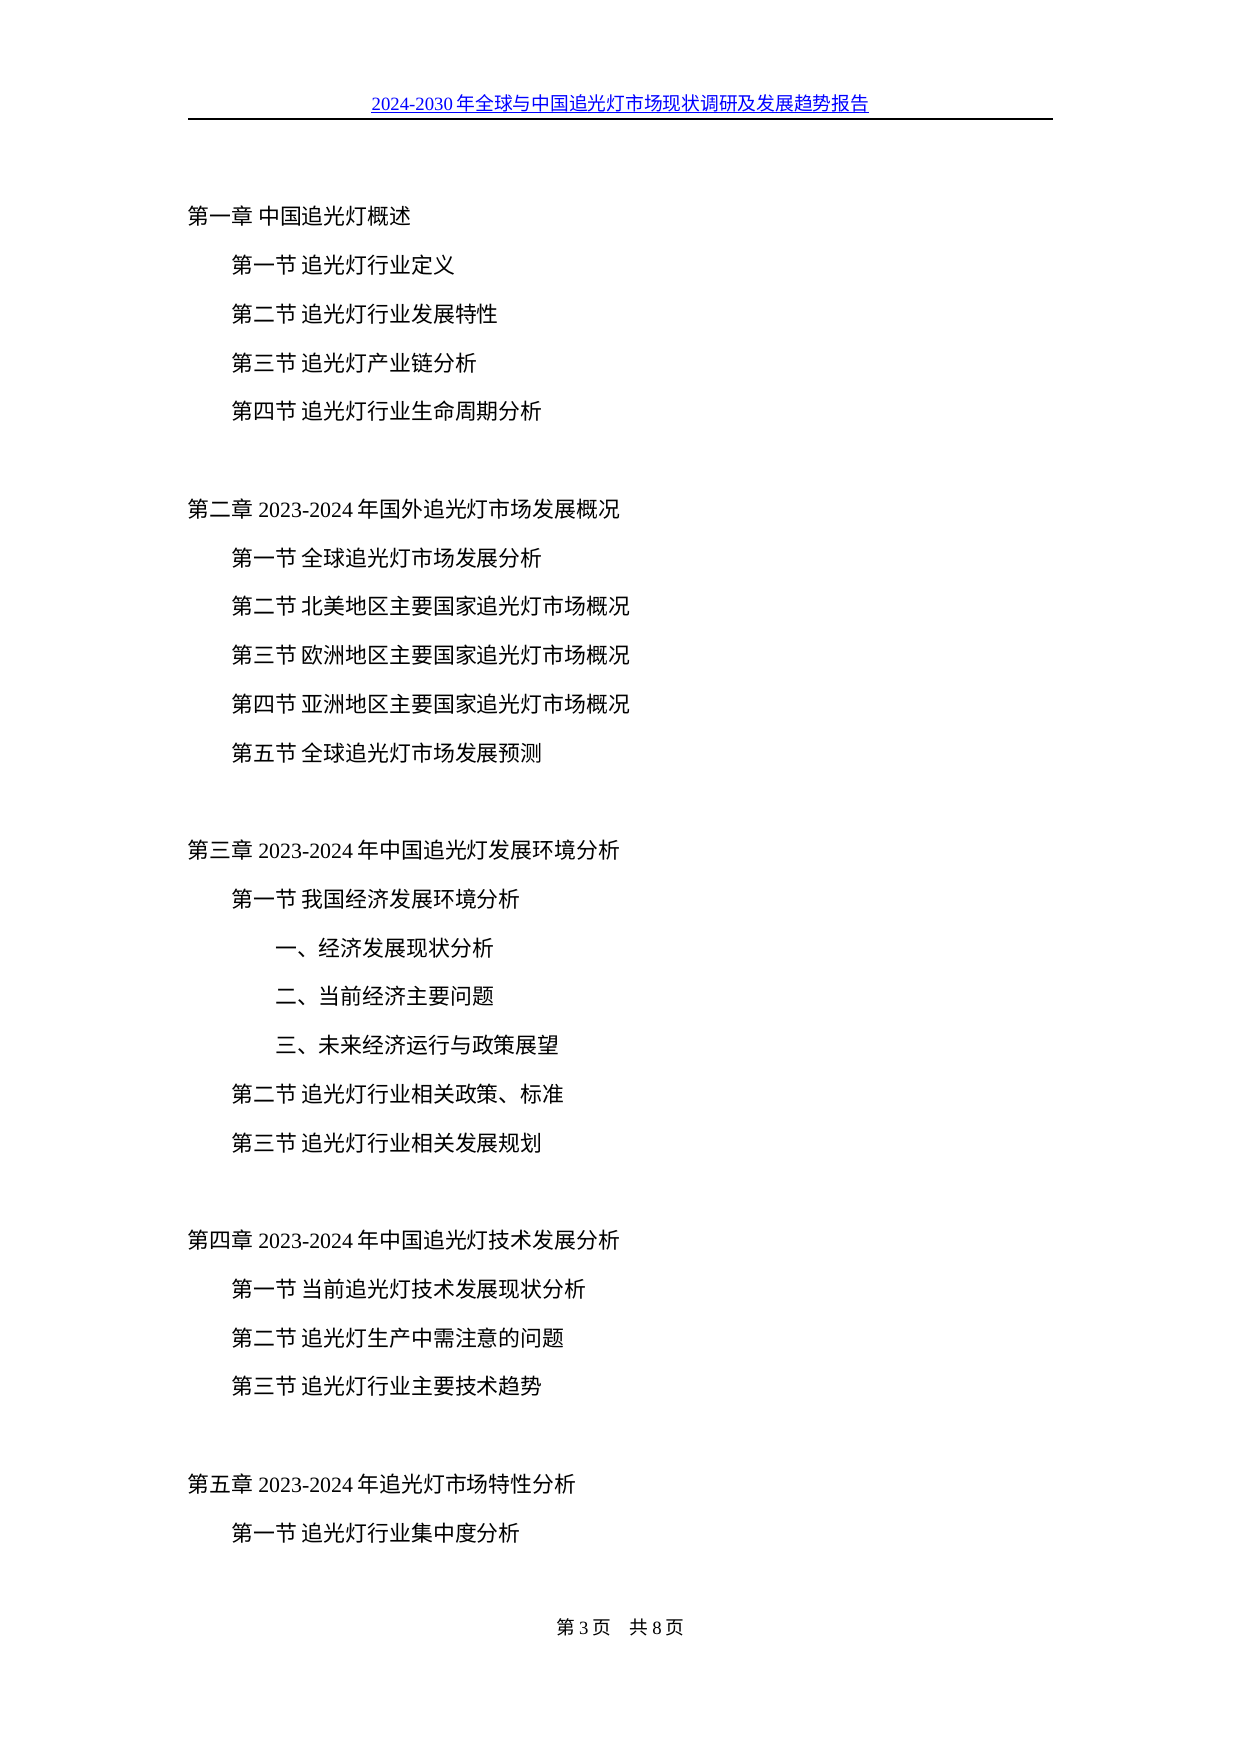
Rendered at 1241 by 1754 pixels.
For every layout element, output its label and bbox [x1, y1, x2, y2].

text [187, 150, 1053, 1548]
